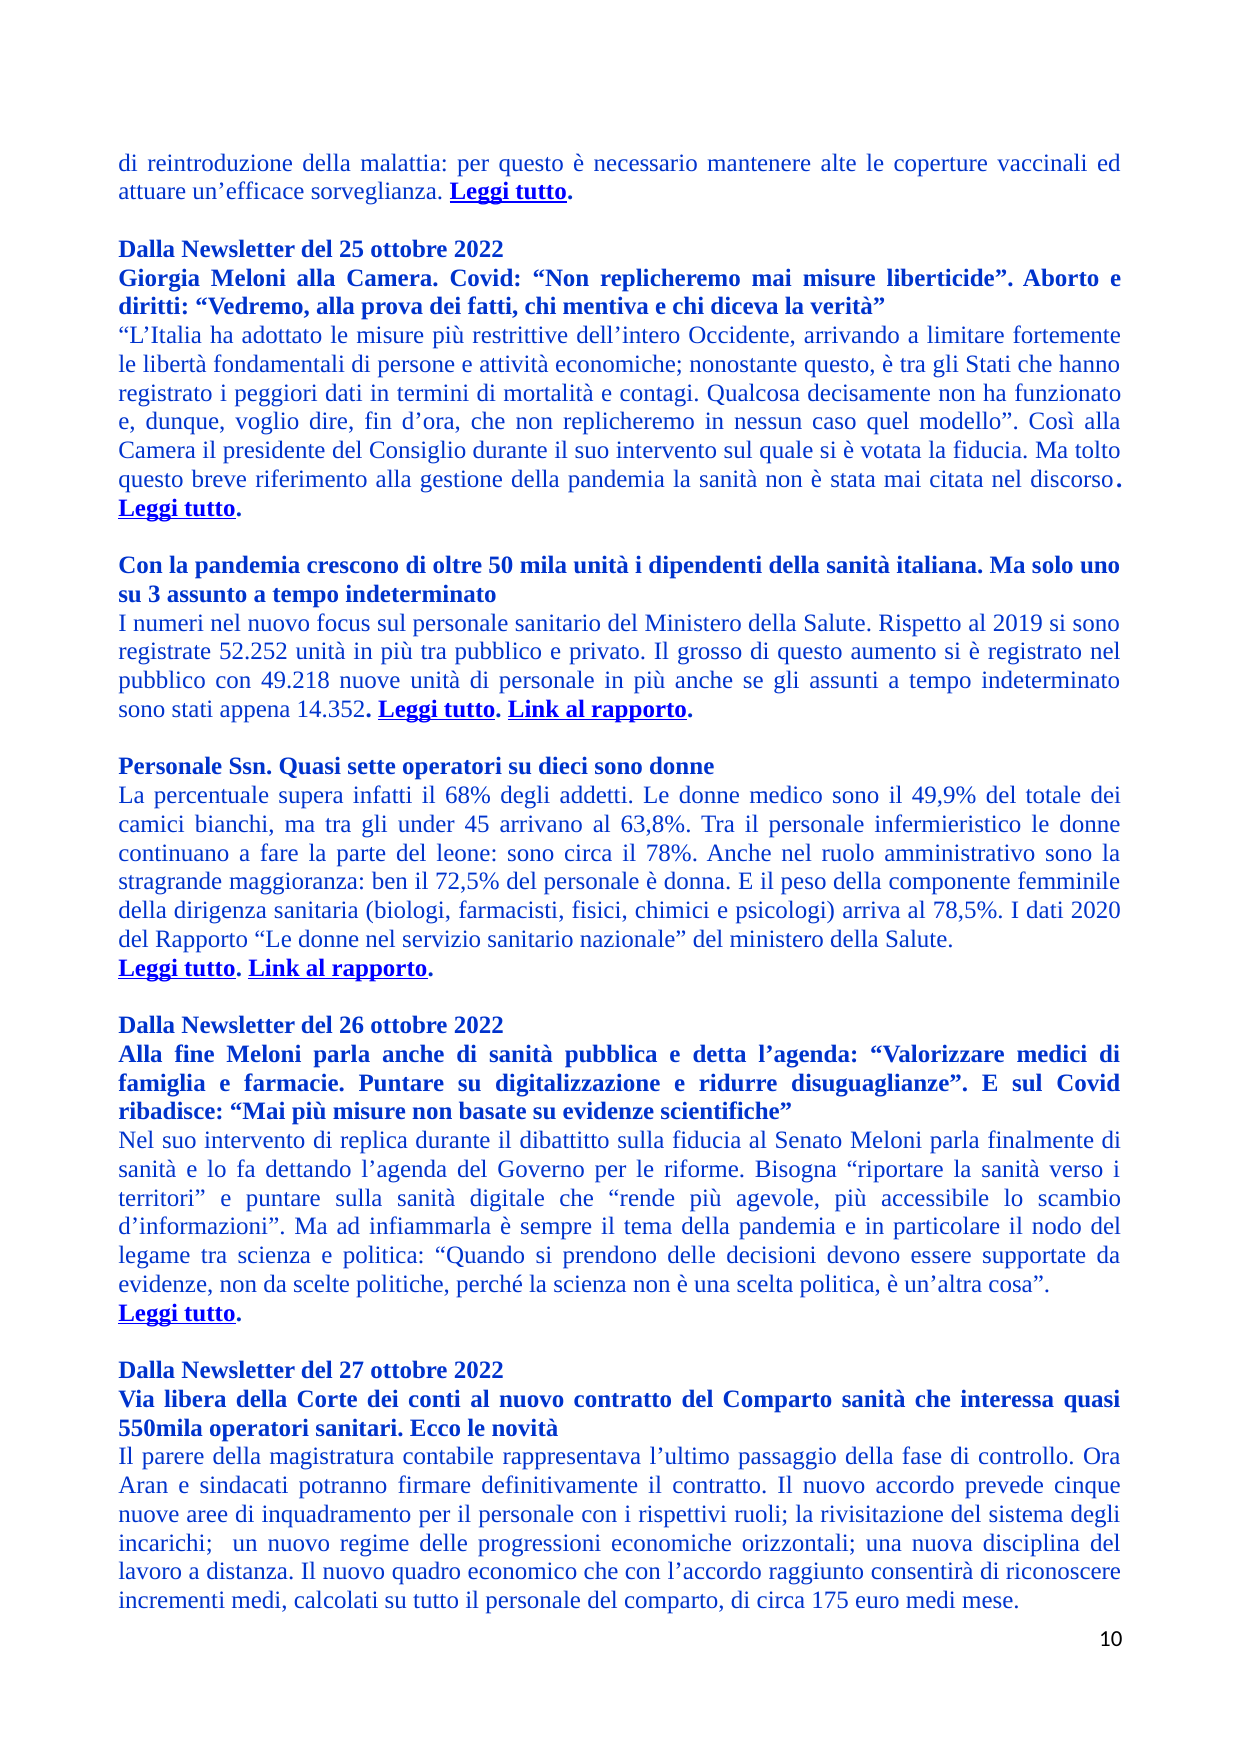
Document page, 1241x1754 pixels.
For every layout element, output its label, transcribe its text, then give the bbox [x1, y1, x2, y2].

text Personale Ssn. Quasi sette operatori su dieci sono donne [118, 751, 1122, 780]
text Leggi tutto. Link al rapporto. [118, 953, 1122, 981]
text Alla fine Meloni parla anche di sanità pubblica e detta l’agenda: “Valorizzare medici di famiglia e farmacie. Puntare su digitalizzazione e ridurre disuguaglianze”. E sul Covid ribadisce: “Mai più misure non basate su evidenze scientifiche” [118, 1039, 1122, 1125]
text Leggi tutto. [118, 1298, 1122, 1326]
text Con la pandemia crescono di oltre 50 mila unità i dipendenti della sanità italiana. Ma solo uno su 3 assunto a tempo indeterminato [118, 550, 1122, 608]
text “L’Italia ha adottato le misure più restrittive dell’intero Occidente, arrivando a limitare fortemente le libertà fondamentali di persone e attività economiche; nonostante questo, è tra gli Stati che hanno registrato i peggiori dati in termini di mortalità e contagi. Qualcosa decisamente non ha funzionato e, dunque, voglio dire, fin d’ora, che non replicheremo in nessun caso quel modello”. Così alla Camera il presidente del Consiglio durante il suo intervento sul quale si è votata la fiducia. Ma tolto questo breve riferimento alla gestione della pandemia la sanità non è stata mai citata nel discorso. Leggi tutto. [118, 320, 1122, 521]
text Dalla Newsletter del 27 ottobre 2022 [118, 1355, 1122, 1384]
text Dalla Newsletter del 26 ottobre 2022 [118, 1010, 1122, 1039]
text I numeri nel nuovo focus sul personale sanitario del Ministero della Salute. Rispetto al 2019 si sono registrate 52.252 unità in più tra pubblico e privato. Il grosso di questo aumento si è registrato nel pubblico con 49.218 nuove unità di personale in più anche se gli assunti a tempo indeterminato sono stati appena 14.352. Leggi tutto. Link al rapporto. [118, 608, 1122, 723]
text Via libera della Corte dei conti al nuovo contratto del Comparto sanità che interessa quasi 550mila operatori sanitari. Ecco le novità [118, 1384, 1122, 1441]
text Giorgia Meloni alla Camera. Covid: “Non replicheremo mai misure liberticide”. Aborto e diritti: “Vedremo, alla prova dei fatti, chi mentiva e chi diceva la verità” [118, 263, 1122, 320]
text La percentuale supera infatti il 68% degli addetti. Le donne medico sono il 49,9% del totale dei camici bianchi, ma tra gli under 45 arrivano al 63,8%. Tra il personale infermieristico le donne continuano a fare la parte del leone: sono circa il 78%. Anche nel ruolo amministrativo sono la stragrande maggioranza: ben il 72,5% del personale è donna. E il peso della componente femminile della dirigenza sanitaria (biologi, farmacisti, fisici, chimici e psicologi) arriva al 78,5%. I dati 2020 del Rapporto “Le donne nel servizio sanitario nazionale” del ministero della Salute. [118, 780, 1122, 953]
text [118, 148, 1122, 205]
text Nel suo intervento di replica durante il dibattitto sulla fiducia al Senato Meloni parla finalmente di sanità e lo fa dettando l’agenda del Governo per le riforme. Bisogna “riportare la sanità verso i territori” e puntare sulla sanità digitale che “rende più agevole, più accessibile lo scambio d’informazioni”. Ma ad infiammarla è sempre il tema della pandemia e in particolare il nodo del legame tra scienza e politica: “Quando si prendono delle decisioni devono essere supportate da evidenze, non da scelte politiche, perché la scienza non è una scelta politica, è un’altra cosa”. [118, 1125, 1122, 1298]
text Dalla Newsletter del 25 ottobre 2022 [118, 234, 1122, 263]
text Il parere della magistratura contabile rappresentava l’ultimo passaggio della fase di controllo. Ora Aran e sindacati potranno firmare definitivamente il contratto. Il nuovo accordo prevede cinque nuove aree di inquadramento per il personale con i rispettivi ruoli; la rivisitazione del sistema degli incarichi; un nuovo regime delle progressioni economiche orizzontali; una nuova disciplina del lavoro a distanza. Il nuovo quadro economico che con l’accordo raggiunto consentirà di riconoscere incrementi medi, calcolati su tutto il personale del comparto, di circa 175 euro medi mese. [118, 1441, 1122, 1614]
